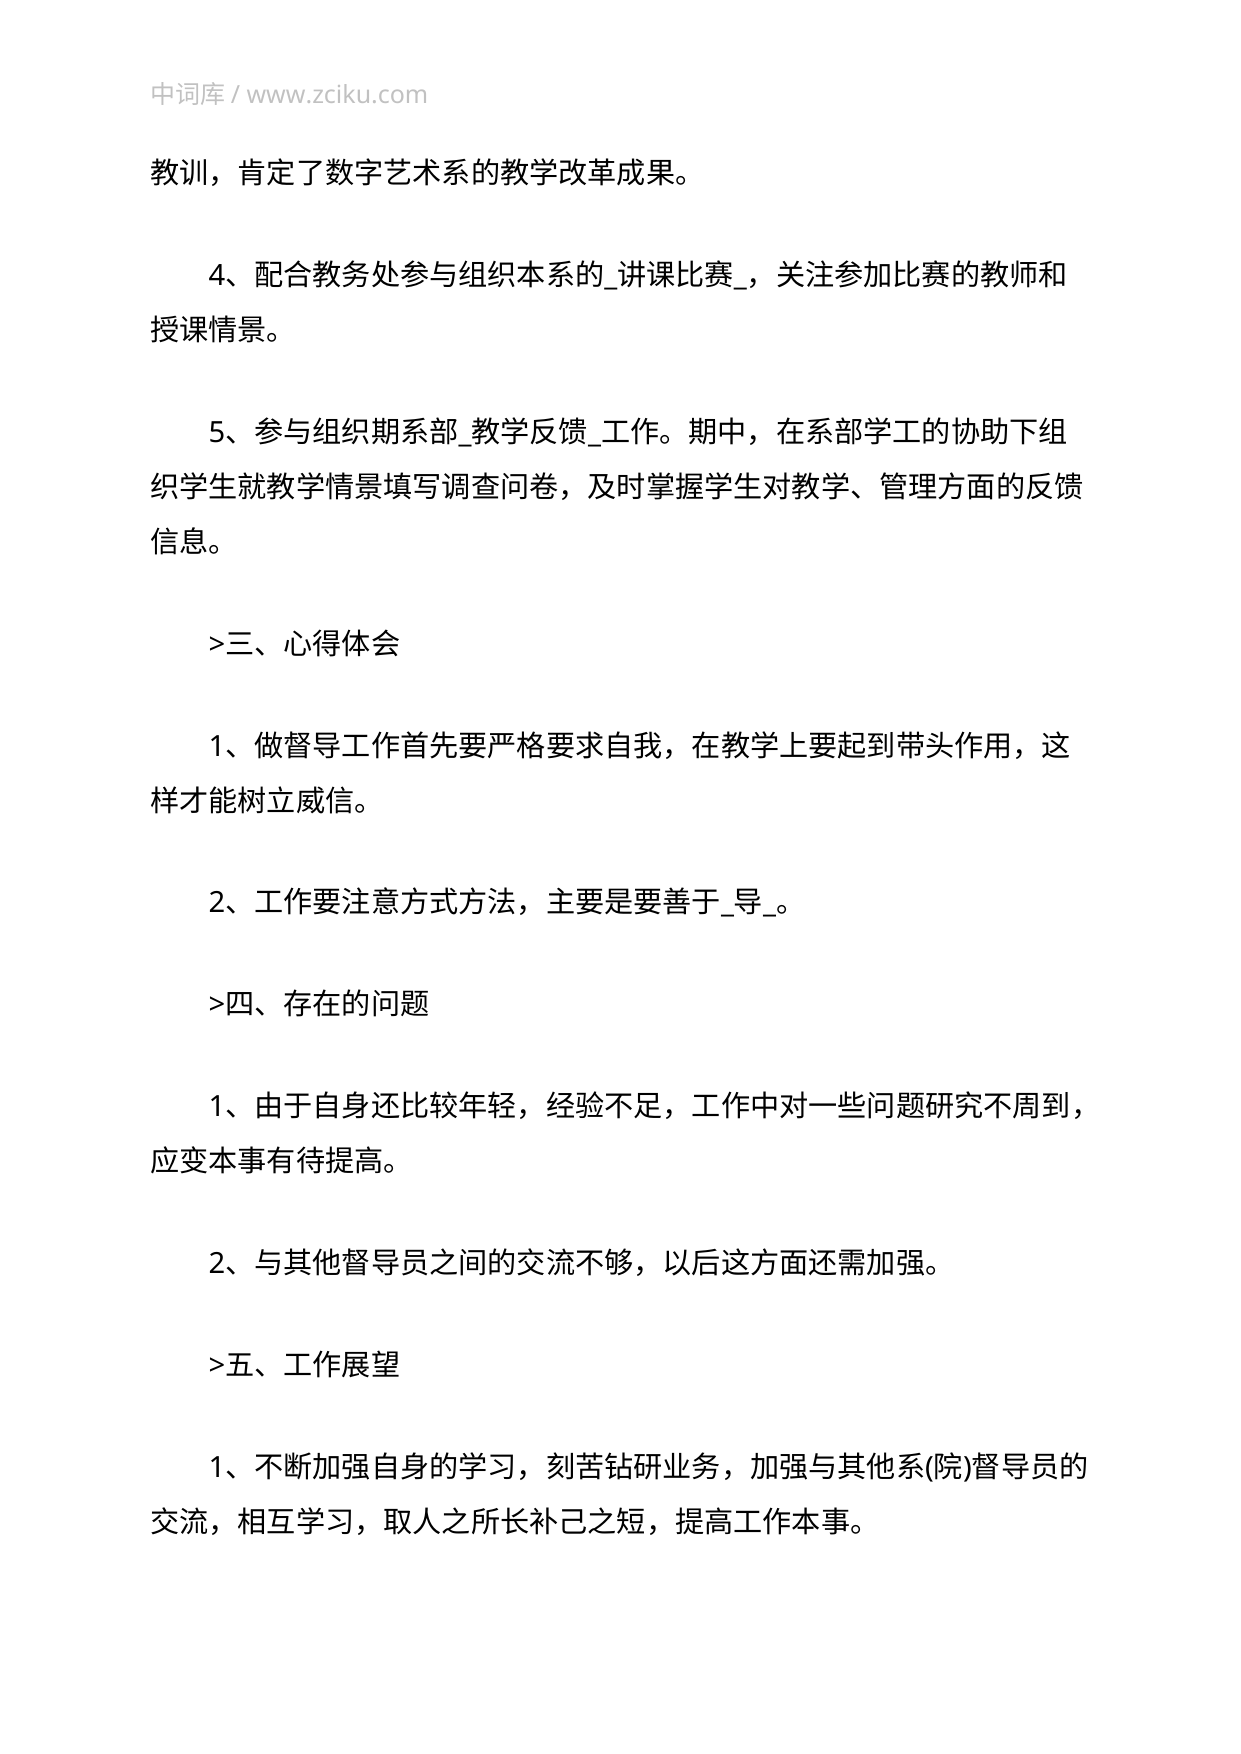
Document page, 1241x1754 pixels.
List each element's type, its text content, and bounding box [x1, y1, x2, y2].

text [150, 150, 1090, 192]
text 1、由于自身还比较年轻，经验不足，工作中对一些问题研究不周到，应变本事有待提高。 [150, 1083, 1090, 1180]
text 1、不断加强自身的学习，刻苦钻研业务，加强与其他系(院)督导员的交流，相互学习，取人之所长补己之短，提高工作本事。 [150, 1444, 1090, 1541]
text 5、参与组织期系部_教学反馈_工作。期中，在系部学工的协助下组织学生就教学情景填写调查问卷，及时掌握学生对教学、管理方面的反馈信息。 [150, 408, 1090, 561]
text 2、与其他督导员之间的交流不够，以后这方面还需加强。 [150, 1240, 1090, 1282]
text >五、工作展望 [150, 1342, 1090, 1384]
text >四、存在的问题 [150, 981, 1090, 1023]
text 1、做督导工作首先要严格要求自我，在教学上要起到带头作用，这样才能树立威信。 [150, 722, 1090, 819]
text 2、工作要注意方式方法，主要是要善于_导_。 [150, 879, 1090, 921]
text 4、配合教务处参与组织本系的_讲课比赛_，关注参加比赛的教师和授课情景。 [150, 252, 1090, 349]
text >三、心得体会 [150, 620, 1090, 663]
